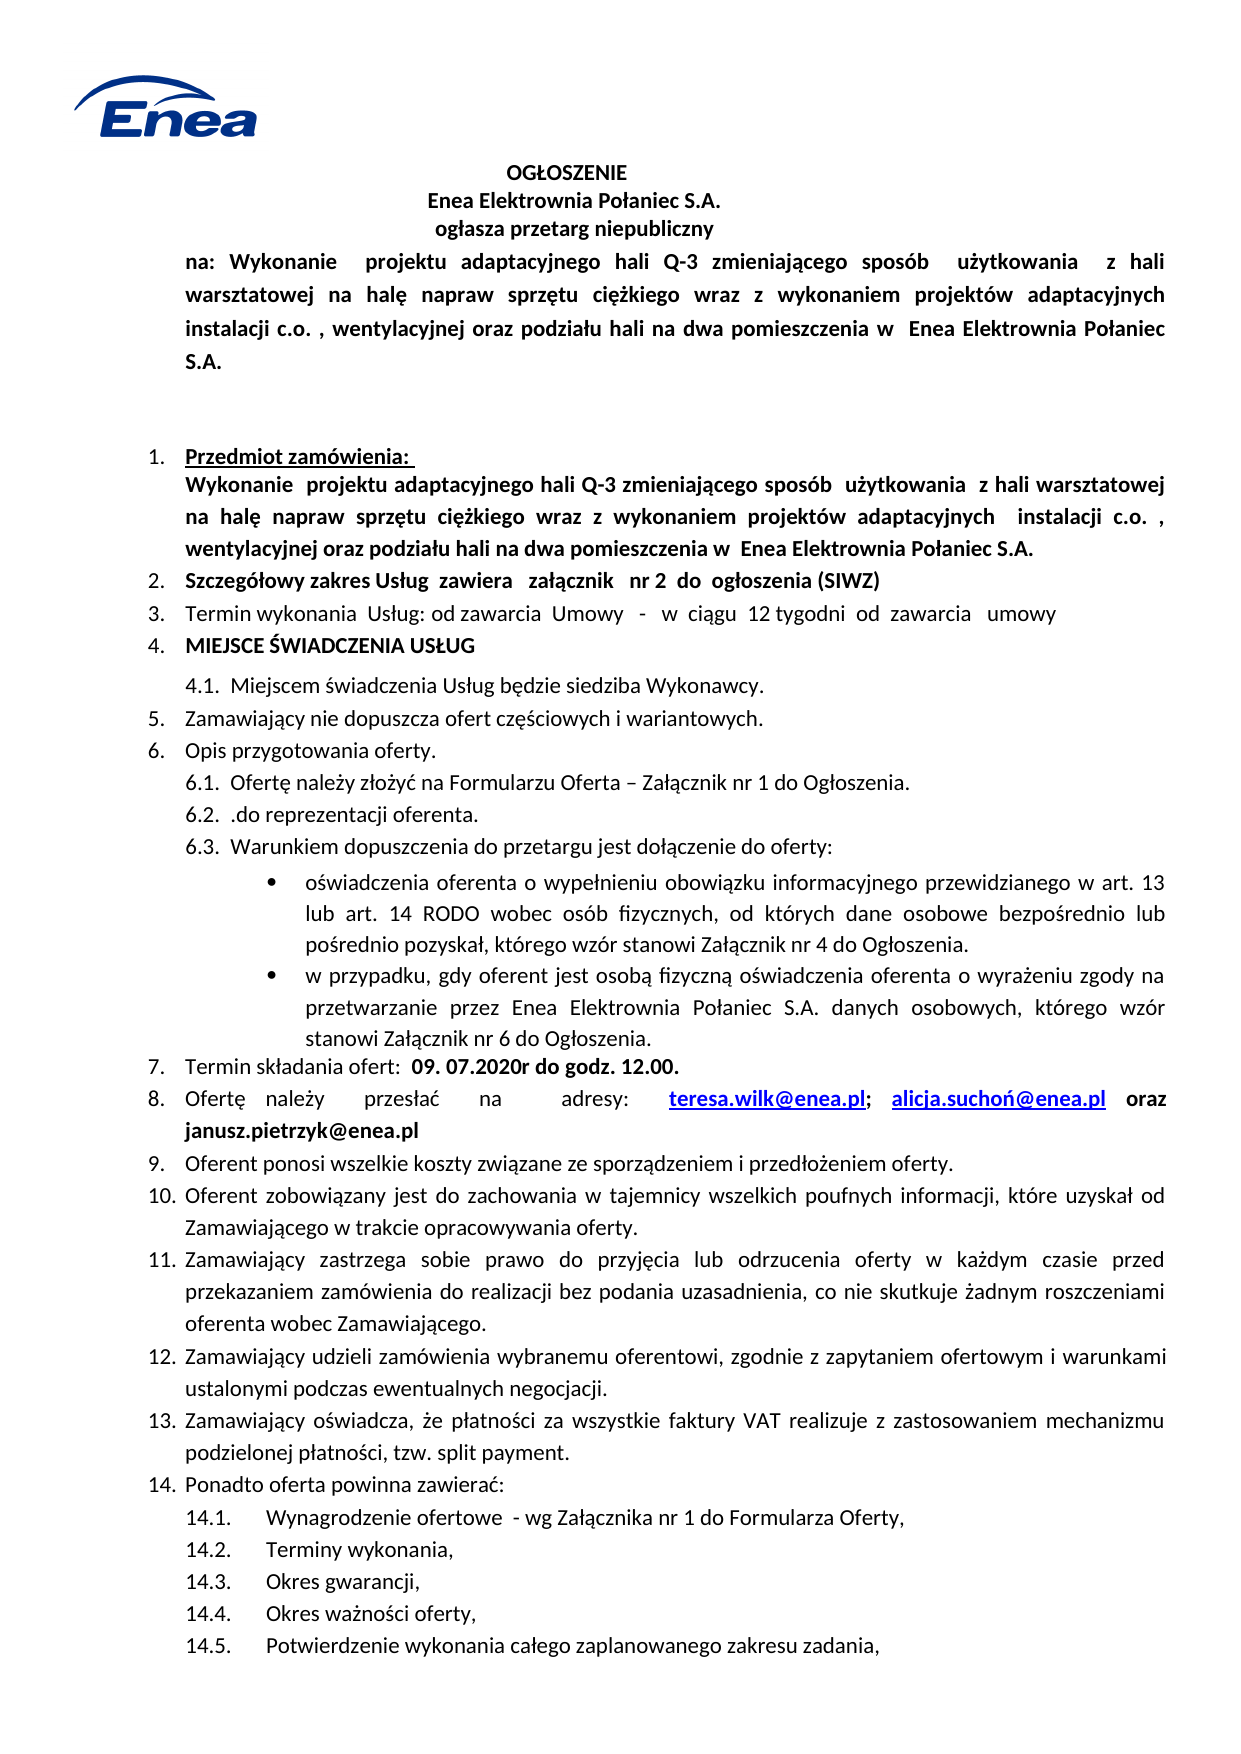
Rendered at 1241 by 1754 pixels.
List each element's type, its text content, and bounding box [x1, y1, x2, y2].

picture [62, 41, 269, 152]
list Zamawiający zastrzega sobie prawo do przyjęcia lub odrzucenia oferty w każdym czasie przed przekazaniem zamówienia do realizacji bez podania uzasadnienia, co nie skutkuje żadnym roszczeniami oferenta wobec Zamawiającego. [148, 1245, 1167, 1338]
list Warunkiem dopuszczenia do przetargu jest dołączenie do oferty: [185, 832, 1167, 860]
text ogłasza przetarg niepubliczny [129, 214, 1019, 242]
list Okres gwarancji, [185, 1567, 1167, 1595]
list w przypadku, gdy oferent jest osobą fizyczną oświadczenia oferenta o wyrażeniu zgody na przetwarzanie przez Enea Elektrownia Połaniec S.A. danych osobowych, którego wzór stanowi Załącznik nr 6 do Ogłoszenia. [268, 958, 1167, 1052]
list Miejscem świadczenia Usług będzie siedziba Wykonawcy. [185, 671, 1167, 699]
list Szczegółowy zakres Usług zawiera załącznik nr 2 do ogłoszenia (SIWZ) [148, 567, 1167, 594]
list Zamawiający udzieli zamówienia wybranemu oferentowi, zgodnie z zapytaniem ofertowym i warunkami ustalonymi podczas ewentualnych negocjacji. [148, 1342, 1167, 1402]
text OGŁOSZENIE [129, 158, 1004, 186]
list Przedmiot zamówienia: [148, 437, 1167, 470]
list MIEJSCE ŚWIADCZENIA USŁUG [148, 631, 1167, 659]
text Enea Elektrownia Połaniec S.A. [129, 186, 1019, 214]
list oświadczenia oferenta o wypełnieniu obowiązku informacyjnego przewidzianego w art. 13 lub art. 14 RODO wobec osób fizycznych, od których dane osobowe bezpośrednio lub pośrednio pozyskał, którego wzór stanowi Załącznik nr 4 do Ogłoszenia. [268, 864, 1167, 958]
list Oferent ponosi wszelkie koszty związane ze sporządzeniem i przedłożeniem oferty. [148, 1149, 1167, 1177]
list Oferent zobowiązany jest do zachowania w tajemnicy wszelkich poufnych informacji, które uzyskał od Zamawiającego w trakcie opracowywania oferty. [148, 1181, 1167, 1241]
list Zamawiający oświadcza, że płatności za wszystkie faktury VAT realizuje z zastosowaniem mechanizmu podzielonej płatności, tzw. split payment. [148, 1406, 1167, 1466]
list .do reprezentacji oferenta. [185, 800, 1167, 828]
list Ofertę należy przesłać na adresy: teresa.wilk@enea.pl; alicja.suchoń@enea.pl oraz janusz.pietrzyk@enea.pl [148, 1084, 1167, 1144]
list Ponadto oferta powinna zawierać: [148, 1471, 1167, 1498]
list Okres ważności oferty, [185, 1599, 1167, 1627]
list Potwierdzenie wykonania całego zaplanowanego zakresu zadania, [185, 1631, 1167, 1659]
list Opis przygotowania oferty. [148, 736, 1167, 764]
list Ofertę należy złożyć na Formularzu Oferta – Załącznik nr 1 do Ogłoszenia. [185, 768, 1167, 796]
list Termin wykonania Usług: od zawarcia Umowy - w ciągu 12 tygodni od zawarcia umowy [148, 599, 1167, 627]
text na: Wykonanie projektu adaptacyjnego hali Q-3 zmieniającego sposób użytkowania z hali warsztatowej na halę napraw sprzętu ciężkiego wraz z wykonaniem projektów adaptacyjnych instalacji c.o. , wentylacyjnej oraz podziału hali na dwa pomieszczenia w Enea Elektrownia Połaniec S.A. [185, 242, 1167, 375]
list Termin składania ofert: 09. 07.2020r do godz. 12.00. [148, 1052, 1167, 1080]
list Zamawiający nie dopuszcza ofert częściowych i wariantowych. [148, 704, 1167, 732]
list Wynagrodzenie ofertowe - wg Załącznika nr 1 do Formularza Oferty, [185, 1503, 1167, 1531]
text Wykonanie projektu adaptacyjnego hali Q-3 zmieniającego sposób użytkowania z hali warsztatowej na halę napraw sprzętu ciężkiego wraz z wykonaniem projektów adaptacyjnych instalacji c.o. , wentylacyjnej oraz podziału hali na dwa pomieszczenia w Enea Elektrownia Połaniec S.A. [185, 470, 1167, 562]
list Terminy wykonania, [185, 1535, 1167, 1563]
